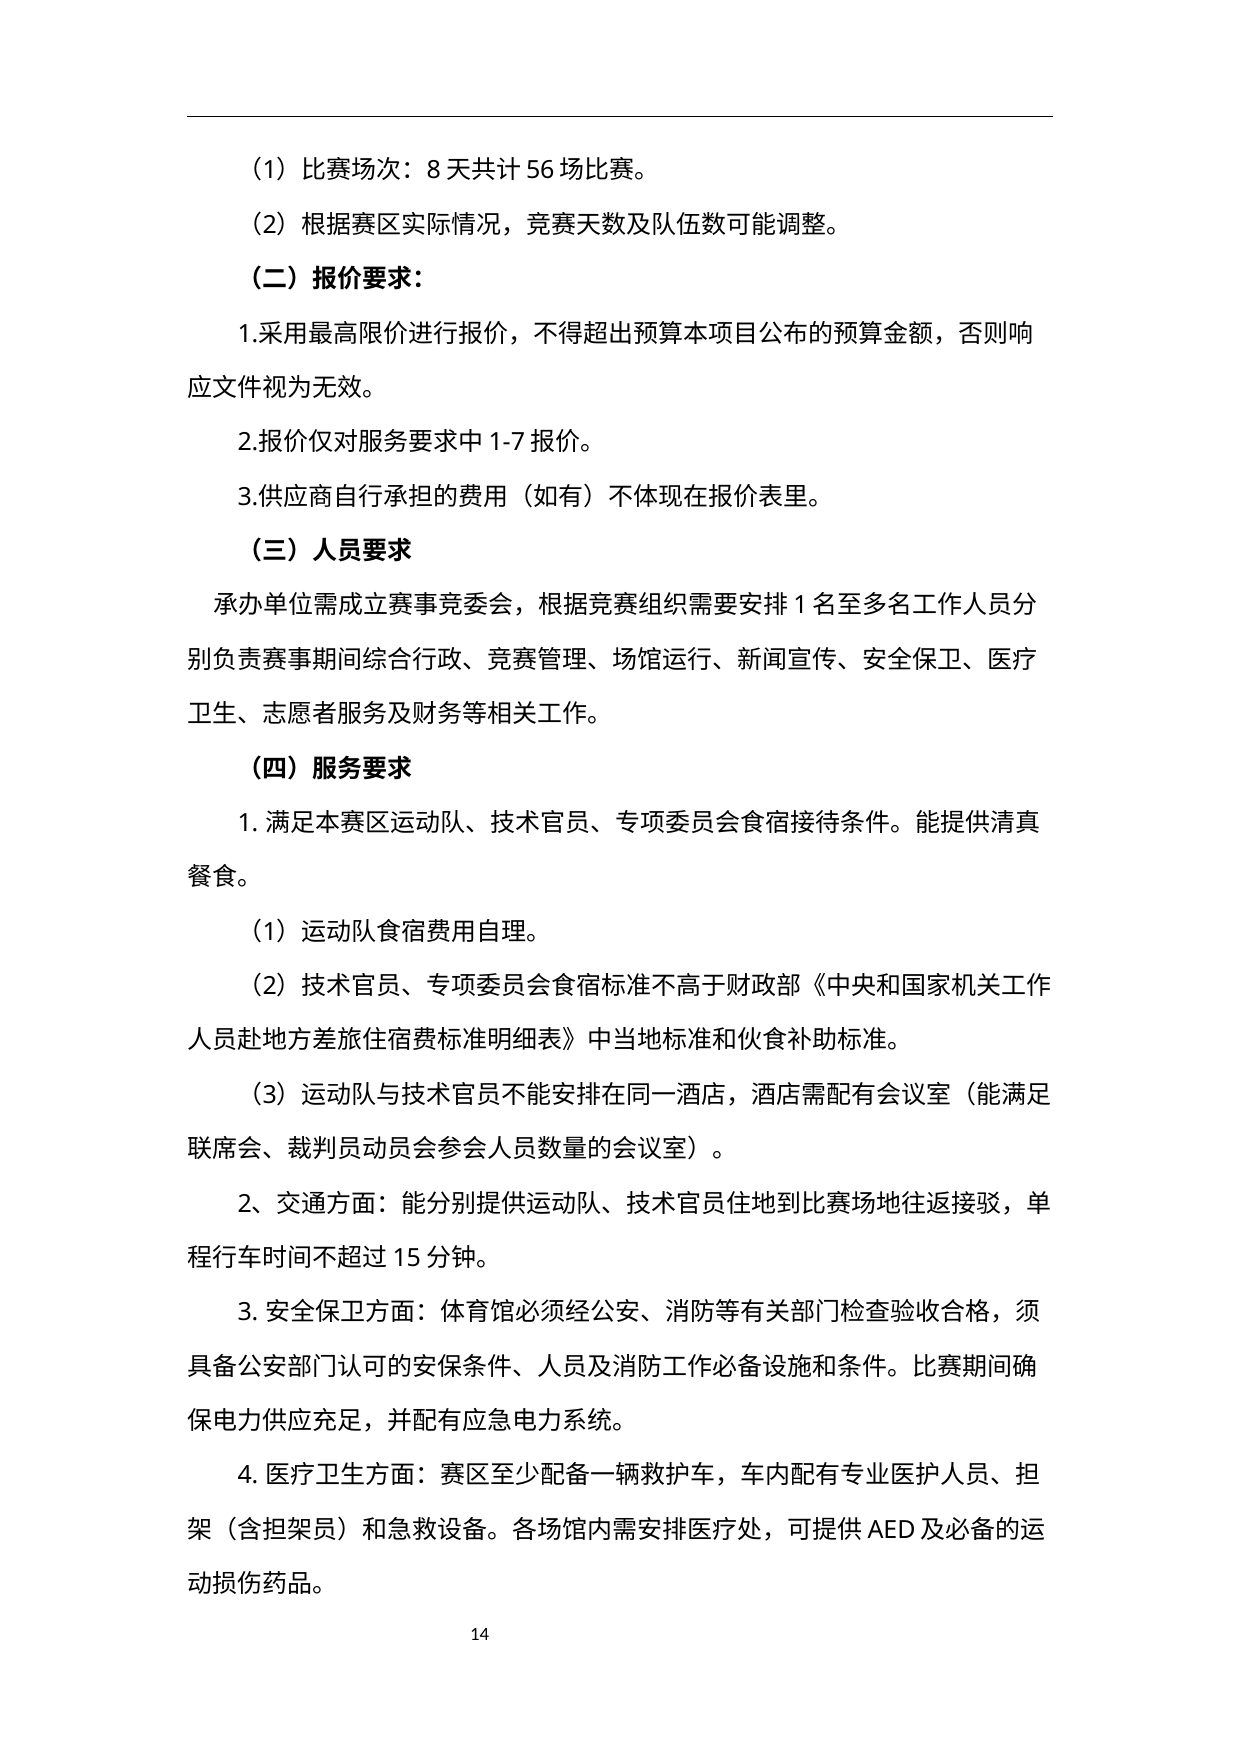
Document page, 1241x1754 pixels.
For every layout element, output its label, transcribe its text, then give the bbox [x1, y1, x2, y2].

text （二）报价要求： [187, 259, 1053, 295]
text （四）服务要求 [187, 748, 1053, 784]
list 比赛场次：8天共计56场比赛。 [187, 150, 1053, 186]
text 承办单位需成立赛事竞委会，根据竞赛组织需要安排1名至多名工作人员分别负责赛事期间综合行政、竞赛管理、场馆运行、新闻宣传、安全保卫、医疗卫生、志愿者服务及财务等相关工作。 [187, 585, 1053, 730]
text （1）运动队食宿费用自理。 [187, 911, 1053, 947]
text 1.采用最高限价进行报价，不得超出预算本项目公布的预算金额，否则响应文件视为无效。 [187, 313, 1053, 404]
text 1. 满足本赛区运动队、技术官员、专项委员会食宿接待条件。能提供清真餐食。 [187, 802, 1053, 893]
text （3）运动队与技术官员不能安排在同一酒店，酒店需配有会议室（能满足联席会、裁判员动员会参会人员数量的会议室）。 [187, 1074, 1053, 1165]
text 4. 医疗卫生方面：赛区至少配备一辆救护车，车内配有专业医护人员、担架（含担架员）和急救设备。各场馆内需安排医疗处，可提供AED及必备的运动损伤药品。 [187, 1455, 1053, 1600]
text （2）技术官员、专项委员会食宿标准不高于财政部《中央和国家机关工作人员赴地方差旅住宿费标准明细表》中当地标准和伙食补助标准。 [187, 966, 1053, 1056]
text 3. 安全保卫方面：体育馆必须经公安、消防等有关部门检查验收合格，须具备公安部门认可的安保条件、人员及消防工作必备设施和条件。比赛期间确保电力供应充足，并配有应急电力系统。 [187, 1292, 1053, 1437]
text 2、交通方面：能分别提供运动队、技术官员住地到比赛场地往返接驳，单程行车时间不超过15分钟。 [187, 1183, 1053, 1274]
list 根据赛区实际情况，竞赛天数及队伍数可能调整。 [187, 204, 1053, 241]
text 3.供应商自行承担的费用（如有）不体现在报价表里。 [187, 476, 1053, 512]
text （三）人员要求 [187, 531, 1053, 567]
text 2.报价仅对服务要求中1-7报价。 [187, 422, 1053, 458]
